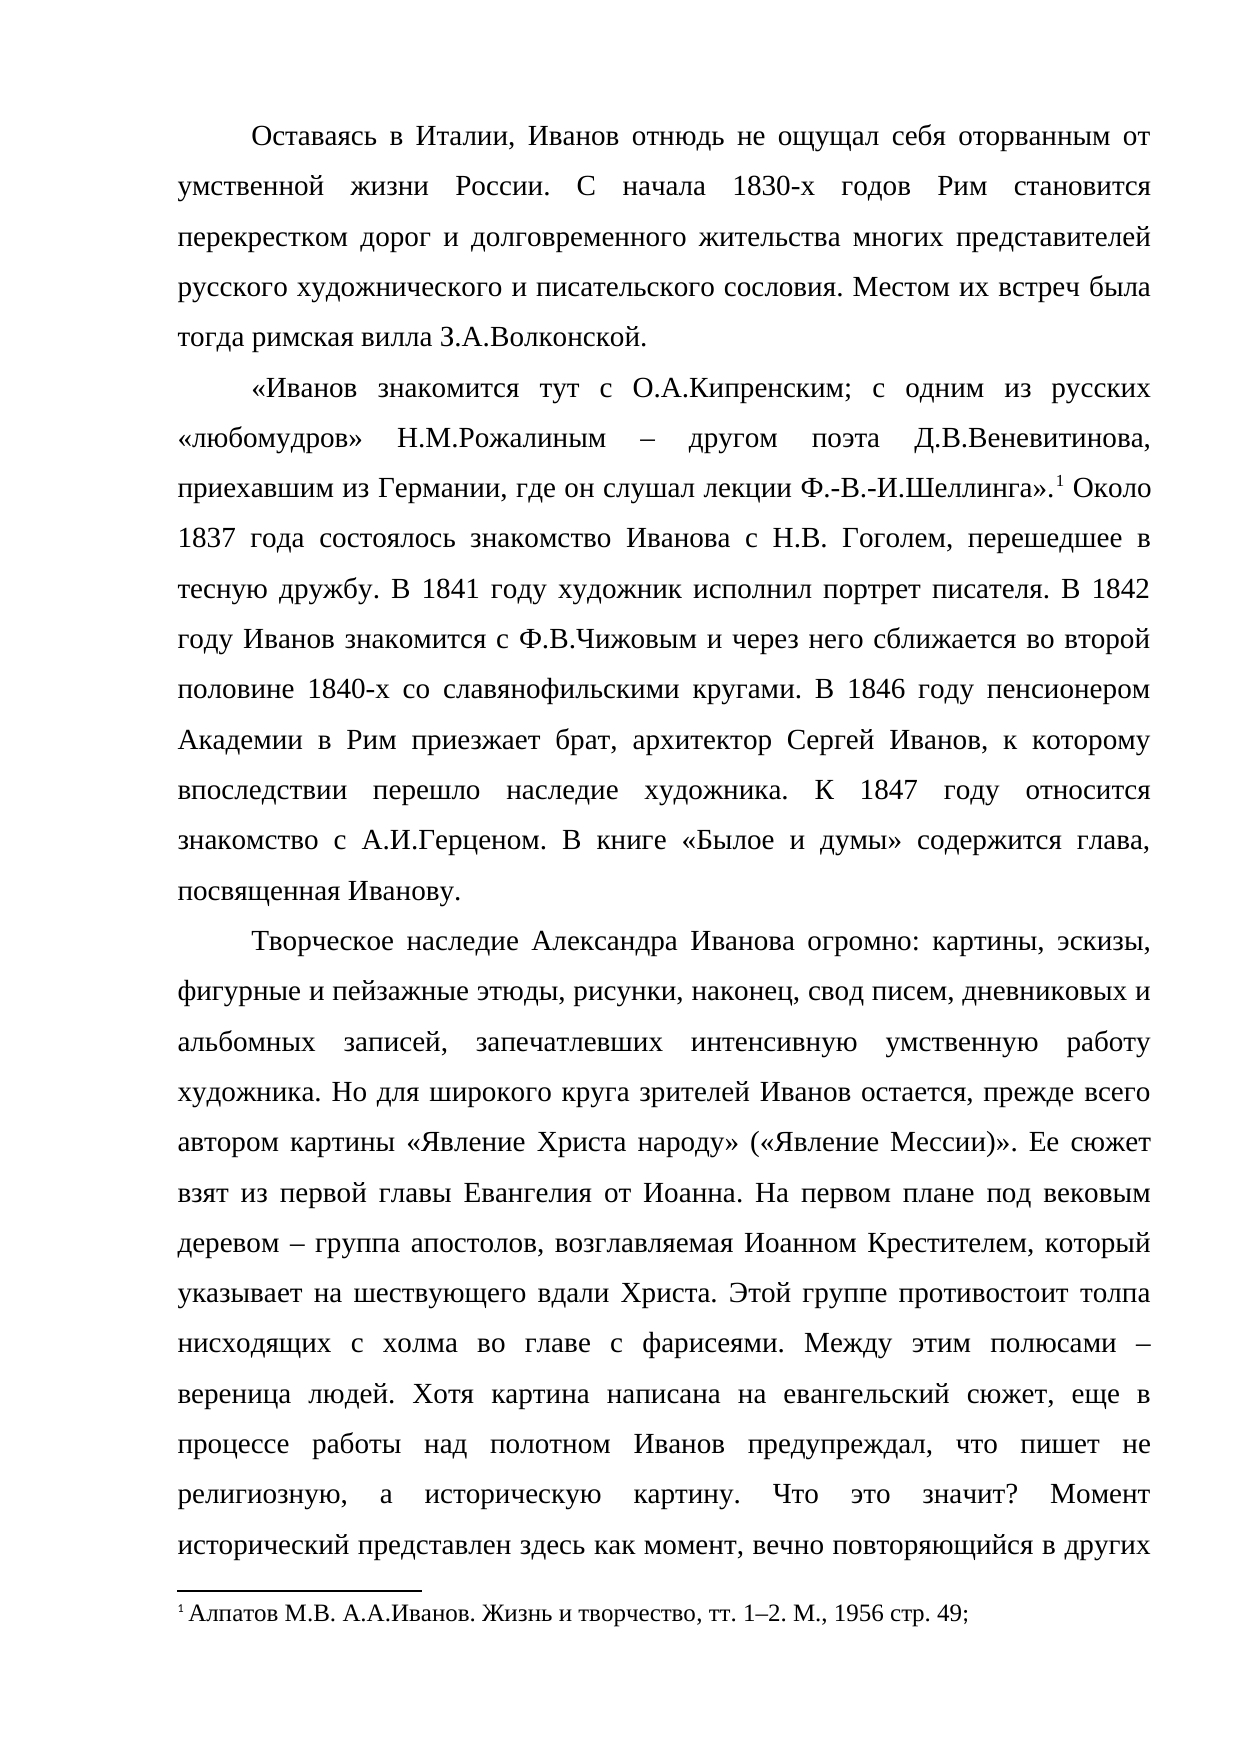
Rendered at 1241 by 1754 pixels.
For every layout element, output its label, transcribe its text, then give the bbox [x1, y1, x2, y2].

text «Иванов знакомится тут с О.А.Кипренским; с одним из русских «любомудров» Н.М.Рожалиным – другом поэта Д.В.Веневитинова, приехавшим из Германии, где он слушал лекции Ф.-В.-И.Шеллинга». Около 1837 года состоялось знакомство Иванова с Н.В. Гоголем, перешедшее в тесную дружбу. В 1841 году художник исполнил портрет писателя. В 1842 году Иванов знакомится с Ф.В.Чижовым и через него сближается во второй половине 1840-х со славянофильскими кругами. В 1846 году пенсионером Академии в Рим приезжает брат, архитектор Сергей Иванов, к которому впоследствии перешло наследие художника. К 1847 году относится знакомство с А.И.Герценом. В книге «Былое и думы» содержится глава, посвященная Иванову. [177, 370, 1152, 906]
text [177, 923, 1152, 1560]
text Оставаясь в Италии, Иванов отнюдь не ощущал себя оторванным от умственной жизни России. С начала 1830-х годов Рим становится перекрестком дорог и долговременного жительства многих представителей русского художнического и писательского сословия. Местом их встреч была тогда римская вилла З.А.Волконской. [177, 118, 1152, 353]
